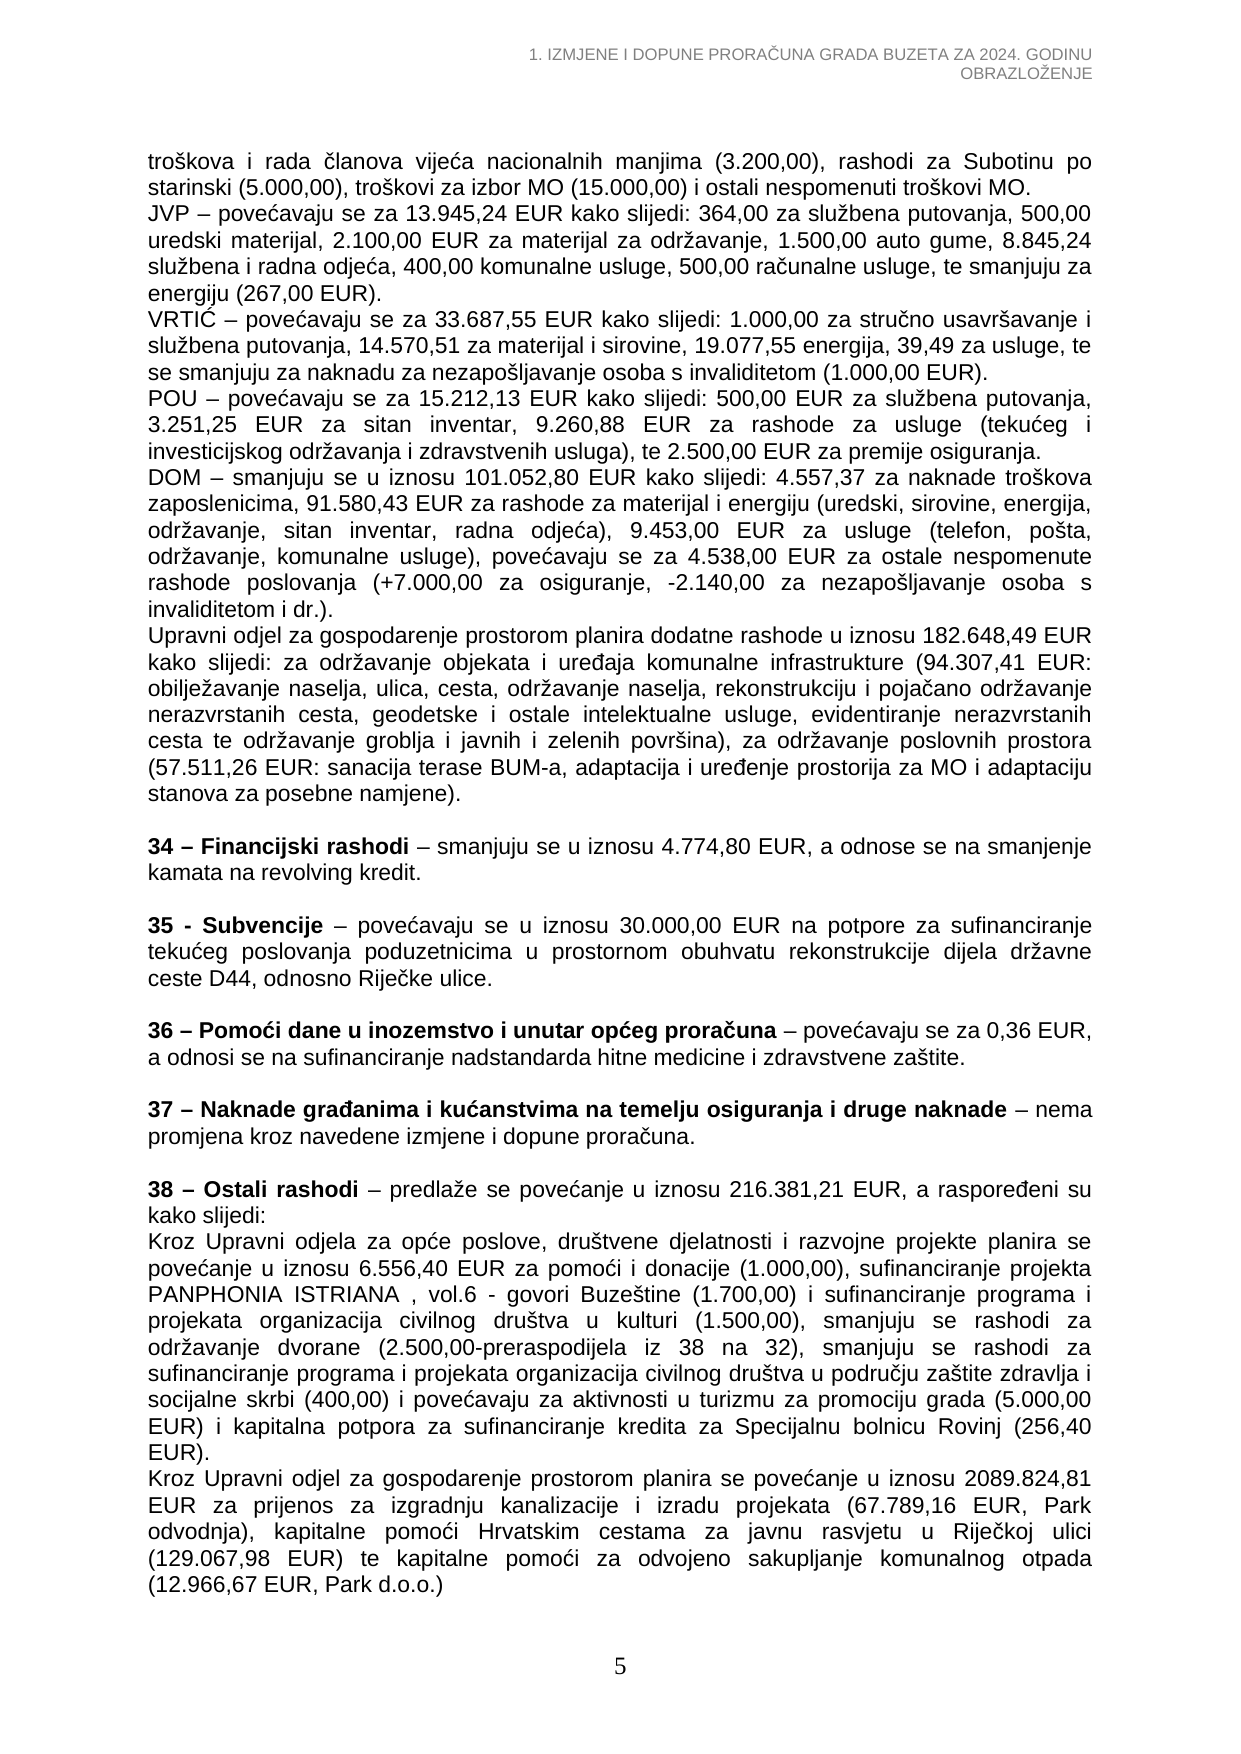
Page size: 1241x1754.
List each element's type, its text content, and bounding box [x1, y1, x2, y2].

text VRTIĆ – povećavaju se za 33.687,55 EUR kako slijedi: 1.000,00 za stručno usavršavanje i službena putovanja, 14.570,51 za materijal i sirovine, 19.077,55 energija, 39,49 za usluge, te se smanjuju za naknadu za nezapošljavanje osoba s invaliditetom (1.000,00 EUR). [148, 306, 1092, 385]
text 35 - Subvencije – povećavaju se u iznosu 30.000,00 EUR na potpore za sufinanciranje tekućeg poslovanja poduzetnicima u prostornom obuhvatu rekonstrukcije dijela državne ceste D44, odnosno Riječke ulice. [148, 912, 1092, 991]
text Upravni odjel za gospodarenje prostorom planira dodatne rashode u iznosu 182.648,49 EUR kako slijedi: za održavanje objekata i uređaja komunalne infrastrukture (94.307,41 EUR: obilježavanje naselja, ulica, cesta, održavanje naselja, rekonstrukciju i pojačano održavanje nerazvrstanih cesta, geodetske i ostale intelektualne usluge, evidentiranje nerazvrstanih cesta te održavanje groblja i javnih i zelenih površina), za održavanje poslovnih prostora (57.511,26 EUR: sanacija terase BUM-a, adaptacija i uređenje prostorija za MO i adaptaciju stanova za posebne namjene). [148, 622, 1092, 807]
text Kroz Upravni odjela za opće poslove, društvene djelatnosti i razvojne projekte planira se povećanje u iznosu 6.556,40 EUR za pomoći i donacije (1.000,00), sufinanciranje projekta PANPHONIA ISTRIANA , vol.6 - govori Buzeštine (1.700,00) i sufinanciranje programa i projekata organizacija civilnog društva u kulturi (1.500,00), smanjuju se rashodi za održavanje dvorane (2.500,00-preraspodijela iz 38 na 32), smanjuju se rashodi za sufinanciranje programa i projekata organizacija civilnog društva u području zaštite zdravlja i socijalne skrbi (400,00) i povećavaju za aktivnosti u turizmu za promociju grada (5.000,00 EUR) i kapitalna potpora za sufinanciranje kredita za Specijalnu bolnicu Rovinj (256,40 EUR). [148, 1228, 1092, 1465]
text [148, 148, 1092, 200]
text 37 – Naknade građanima i kućanstvima na temelju osiguranja i druge naknade – nema promjena kroz navedene izmjene i dopune proračuna. [148, 1096, 1092, 1149]
text 36 – Pomoći dane u inozemstvo i unutar općeg proračuna – povećavaju se za 0,36 EUR, a odnosi se na sufinanciranje nadstandarda hitne medicine i zdravstvene zaštite. [148, 1017, 1092, 1070]
text 38 – Ostali rashodi – predlaže se povećanje u iznosu 216.381,21 EUR, a raspoređeni su kako slijedi: [148, 1176, 1092, 1228]
text POU – povećavaju se za 15.212,13 EUR kako slijedi: 500,00 EUR za službena putovanja, 3.251,25 EUR za sitan inventar, 9.260,88 EUR za rashode za usluge (tekućeg i investicijskog održavanja i zdravstvenih usluga), te 2.500,00 EUR za premije osiguranja. [148, 385, 1092, 464]
text DOM – smanjuju se u iznosu 101.052,80 EUR kako slijedi: 4.557,37 za naknade troškova zaposlenicima, 91.580,43 EUR za rashode za materijal i energiju (uredski, sirovine, energija, održavanje, sitan inventar, radna odjeća), 9.453,00 EUR za usluge (telefon, pošta, održavanje, komunalne usluge), povećavaju se za 4.538,00 EUR za ostale nespomenute rashode poslovanja (+7.000,00 za osiguranje, -2.140,00 za nezapošljavanje osoba s invaliditetom i dr.). [148, 464, 1092, 622]
text JVP – povećavaju se za 13.945,24 EUR kako slijedi: 364,00 za službena putovanja, 500,00 uredski materijal, 2.100,00 EUR za materijal za održavanje, 1.500,00 auto gume, 8.845,24 službena i radna odjeća, 400,00 komunalne usluge, 500,00 računalne usluge, te smanjuju za energiju (267,00 EUR). [148, 200, 1092, 306]
text 34 – Financijski rashodi – smanjuju se u iznosu 4.774,80 EUR, a odnose se na smanjenje kamata na revolving kredit. [148, 833, 1092, 886]
text Kroz Upravni odjel za gospodarenje prostorom planira se povećanje u iznosu 2089.824,81 EUR za prijenos za izgradnju kanalizacije i izradu projekata (67.789,16 EUR, Park odvodnja), kapitalne pomoći Hrvatskim cestama za javnu rasvjetu u Riječkoj ulici (129.067,98 EUR) te kapitalne pomoći za odvojeno sakupljanje komunalnog otpada (12.966,67 EUR, Park d.o.o.) [148, 1465, 1092, 1597]
